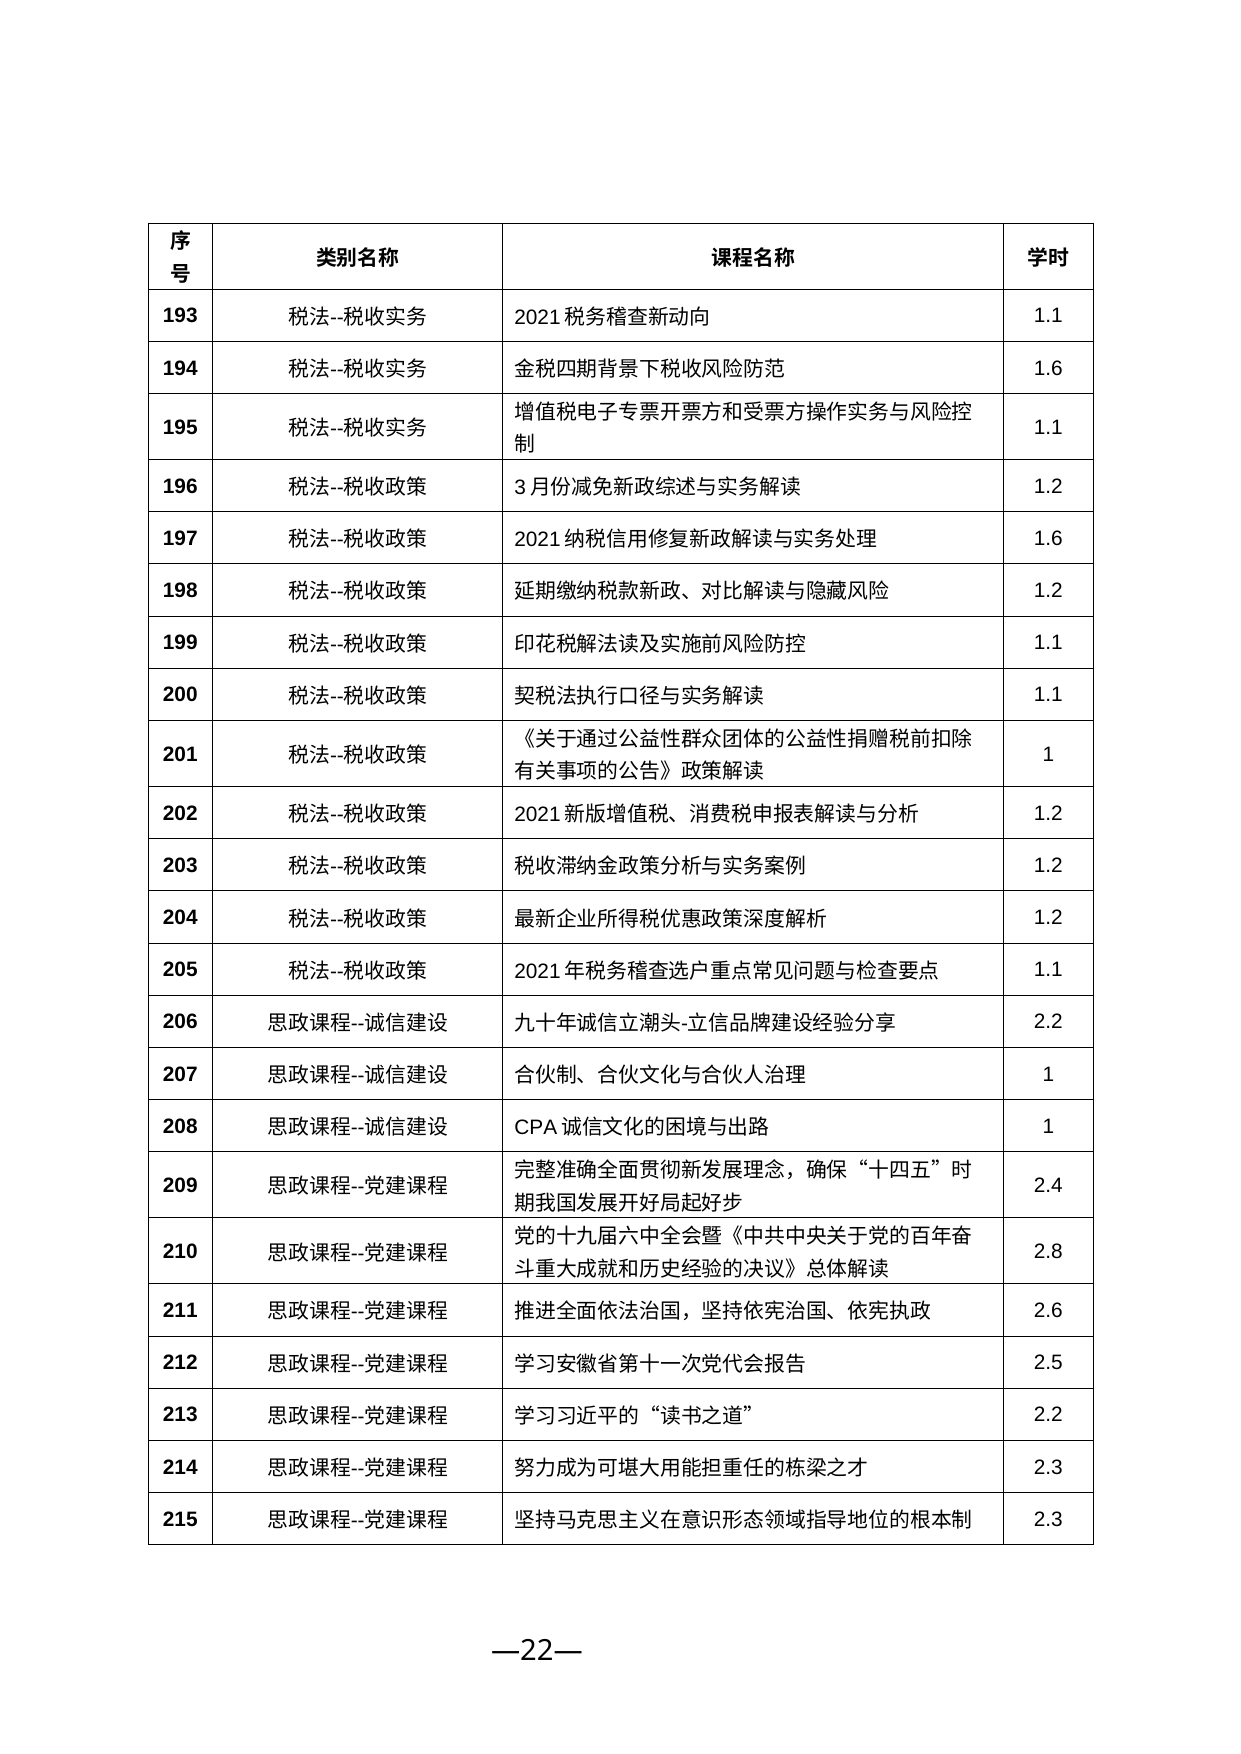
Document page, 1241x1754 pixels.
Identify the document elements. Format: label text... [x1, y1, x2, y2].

table_cell 税法--税收政策 [213, 512, 502, 563]
table_cell 210 [149, 1218, 212, 1283]
table_cell 1 [1004, 1048, 1093, 1099]
table_cell 税收滞纳金政策分析与实务案例 [503, 839, 1003, 890]
table_cell 延期缴纳税款新政、对比解读与隐藏风险 [503, 564, 1003, 616]
table_cell 金税四期背景下税收风险防范 [503, 342, 1003, 393]
table_cell 税法--税收政策 [213, 787, 502, 838]
table_cell 思政课程--党建课程 [213, 1493, 502, 1544]
table_cell 195 [149, 394, 212, 459]
table_cell 思政课程--党建课程 [213, 1152, 502, 1217]
table_cell 合伙制、合伙文化与合伙人治理 [503, 1048, 1003, 1099]
table_cell 税法--税收实务 [213, 394, 502, 459]
table_cell 学习安徽省第十一次党代会报告 [503, 1337, 1003, 1388]
table_cell 1.6 [1004, 342, 1093, 393]
table_cell 202 [149, 787, 212, 838]
table_cell 1.2 [1004, 839, 1093, 890]
table_cell 税法--税收实务 [213, 290, 502, 341]
table_cell 2.8 [1004, 1218, 1093, 1283]
table_cell 思政课程--诚信建设 [213, 996, 502, 1047]
table_cell 204 [149, 891, 212, 942]
table_cell 200 [149, 669, 212, 720]
table_cell 完整准确全面贯彻新发展理念，确保“十四五”时期我国发展开好局起好步 [503, 1152, 1003, 1217]
table_cell 思政课程--党建课程 [213, 1284, 502, 1336]
table_cell 税法--税收政策 [213, 839, 502, 890]
table_cell 212 [149, 1337, 212, 1388]
table_cell 211 [149, 1284, 212, 1336]
table_cell 1 [1004, 721, 1093, 786]
table_cell 2021纳税信用修复新政解读与实务处理 [503, 512, 1003, 563]
table_cell 2021新版增值税、消费税申报表解读与分析 [503, 787, 1003, 838]
table_cell 214 [149, 1441, 212, 1492]
table_header 序号 [149, 224, 212, 288]
table_cell 208 [149, 1100, 212, 1151]
table_cell 1.2 [1004, 787, 1093, 838]
table_cell 2.2 [1004, 1389, 1093, 1440]
table_cell CPA诚信文化的困境与出路 [503, 1100, 1003, 1151]
table_cell 207 [149, 1048, 212, 1099]
table_cell 196 [149, 460, 212, 511]
table_cell 209 [149, 1152, 212, 1217]
table_cell 199 [149, 617, 212, 668]
table_cell 思政课程--诚信建设 [213, 1048, 502, 1099]
table_cell 1.2 [1004, 460, 1093, 511]
table_cell 2.6 [1004, 1284, 1093, 1336]
table_cell 税法--税收实务 [213, 342, 502, 393]
table_cell 最新企业所得税优惠政策深度解析 [503, 891, 1003, 942]
table_cell 194 [149, 342, 212, 393]
table_cell 1.1 [1004, 617, 1093, 668]
table_cell 206 [149, 996, 212, 1047]
table_cell 契税法执行口径与实务解读 [503, 669, 1003, 720]
table_cell 1.2 [1004, 891, 1093, 942]
table_cell 努力成为可堪大用能担重任的栋梁之才 [503, 1441, 1003, 1492]
table_cell 税法--税收政策 [213, 669, 502, 720]
table_cell 税法--税收政策 [213, 891, 502, 942]
table_cell 1 [1004, 1100, 1093, 1151]
table_cell 213 [149, 1389, 212, 1440]
table_cell 193 [149, 290, 212, 341]
table_cell 思政课程--诚信建设 [213, 1100, 502, 1151]
table_cell 税法--税收政策 [213, 617, 502, 668]
table_cell 3月份减免新政综述与实务解读 [503, 460, 1003, 511]
table_cell 2.5 [1004, 1337, 1093, 1388]
table_cell 2021税务稽查新动向 [503, 290, 1003, 341]
table_cell 思政课程--党建课程 [213, 1218, 502, 1283]
table_cell 2.3 [1004, 1441, 1093, 1492]
table_cell 203 [149, 839, 212, 890]
table_cell 学习习近平的“读书之道” [503, 1389, 1003, 1440]
table_cell 思政课程--党建课程 [213, 1441, 502, 1492]
table_cell 税法--税收政策 [213, 564, 502, 616]
table_cell 1.1 [1004, 394, 1093, 459]
table_cell 1.1 [1004, 290, 1093, 341]
table_cell 201 [149, 721, 212, 786]
table_header 课程名称 [503, 224, 1003, 288]
table_cell 205 [149, 944, 212, 995]
table_cell 税法--税收政策 [213, 460, 502, 511]
table_cell 2.3 [1004, 1493, 1093, 1544]
table_cell 215 [149, 1493, 212, 1544]
table_cell 2.4 [1004, 1152, 1093, 1217]
table_cell 1.2 [1004, 564, 1093, 616]
table_cell 198 [149, 564, 212, 616]
table_cell 印花税解法读及实施前风险防控 [503, 617, 1003, 668]
table_cell 1.1 [1004, 944, 1093, 995]
table_cell 九十年诚信立潮头-立信品牌建设经验分享 [503, 996, 1003, 1047]
table_cell 增值税电子专票开票方和受票方操作实务与风险控制 [503, 394, 1003, 459]
table_cell 推进全面依法治国，坚持依宪治国、依宪执政 [503, 1284, 1003, 1336]
table_cell 2021年税务稽查选户重点常见问题与检查要点 [503, 944, 1003, 995]
table_header 类别名称 [213, 224, 502, 288]
table_header 学时 [1004, 224, 1093, 288]
table_cell 1.1 [1004, 669, 1093, 720]
table_cell 税法--税收政策 [213, 721, 502, 786]
table_cell 党的十九届六中全会暨《中共中央关于党的百年奋斗重大成就和历史经验的决议》总体解读 [503, 1218, 1003, 1283]
table_cell 税法--税收政策 [213, 944, 502, 995]
table_cell 思政课程--党建课程 [213, 1337, 502, 1388]
table_cell 197 [149, 512, 212, 563]
table_cell 《关于通过公益性群众团体的公益性捐赠税前扣除有关事项的公告》政策解读 [503, 721, 1003, 786]
table_cell 思政课程--党建课程 [213, 1389, 502, 1440]
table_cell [503, 1493, 1003, 1544]
table_cell 1.6 [1004, 512, 1093, 563]
table_cell 2.2 [1004, 996, 1093, 1047]
